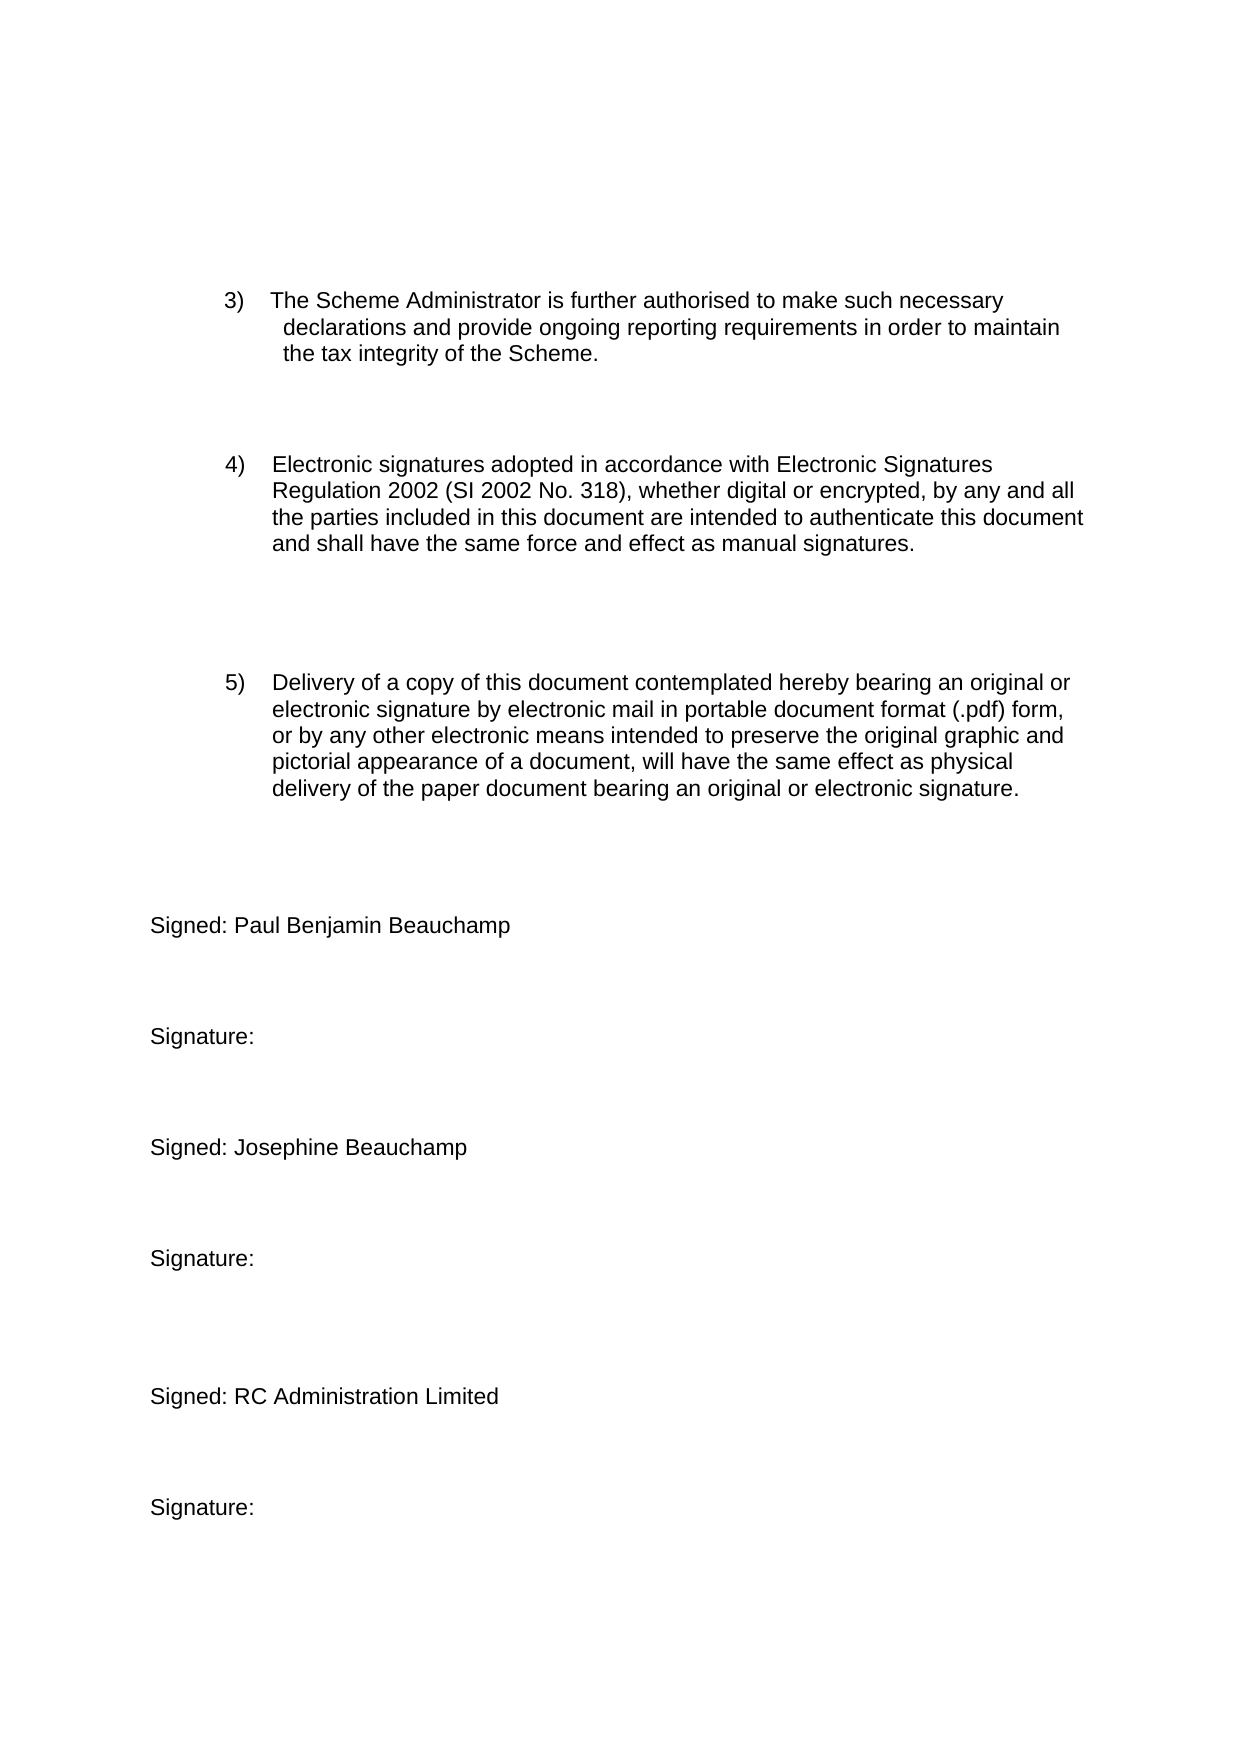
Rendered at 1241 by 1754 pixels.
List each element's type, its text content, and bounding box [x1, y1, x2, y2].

text Signature: [150, 1245, 1090, 1272]
text 5) Delivery of a copy of this document contemplated hereby bearing an original or electronic signature by electronic mail in portable document format (.pdf) form, or by any other electronic means intended to preserve the original graphic and pictorial appearance of a document, will have the same effect as physical delivery of the paper document bearing an original or electronic signature. [225, 669, 1090, 801]
text Signed: Paul Benjamin Beauchamp [150, 886, 1090, 938]
text Signature: [150, 1023, 1090, 1049]
text Signature: [150, 1494, 1090, 1520]
text Signed: Josephine Beauchamp [150, 1134, 1090, 1161]
text 4) Electronic signatures adopted in accordance with Electronic Signatures Regulation 2002 (SI 2002 No. 318), whether digital or encrypted, by any and all the parties included in this document are intended to authenticate this document and shall have the same force and effect as manual signatures. [225, 451, 1090, 584]
text 3) The Scheme Administrator is further authorised to make such necessary declarations and provide ongoing reporting requirements in order to maintain the tax integrity of the Scheme. [224, 287, 1090, 366]
text Signed: RC Administration Limited [150, 1356, 1090, 1409]
